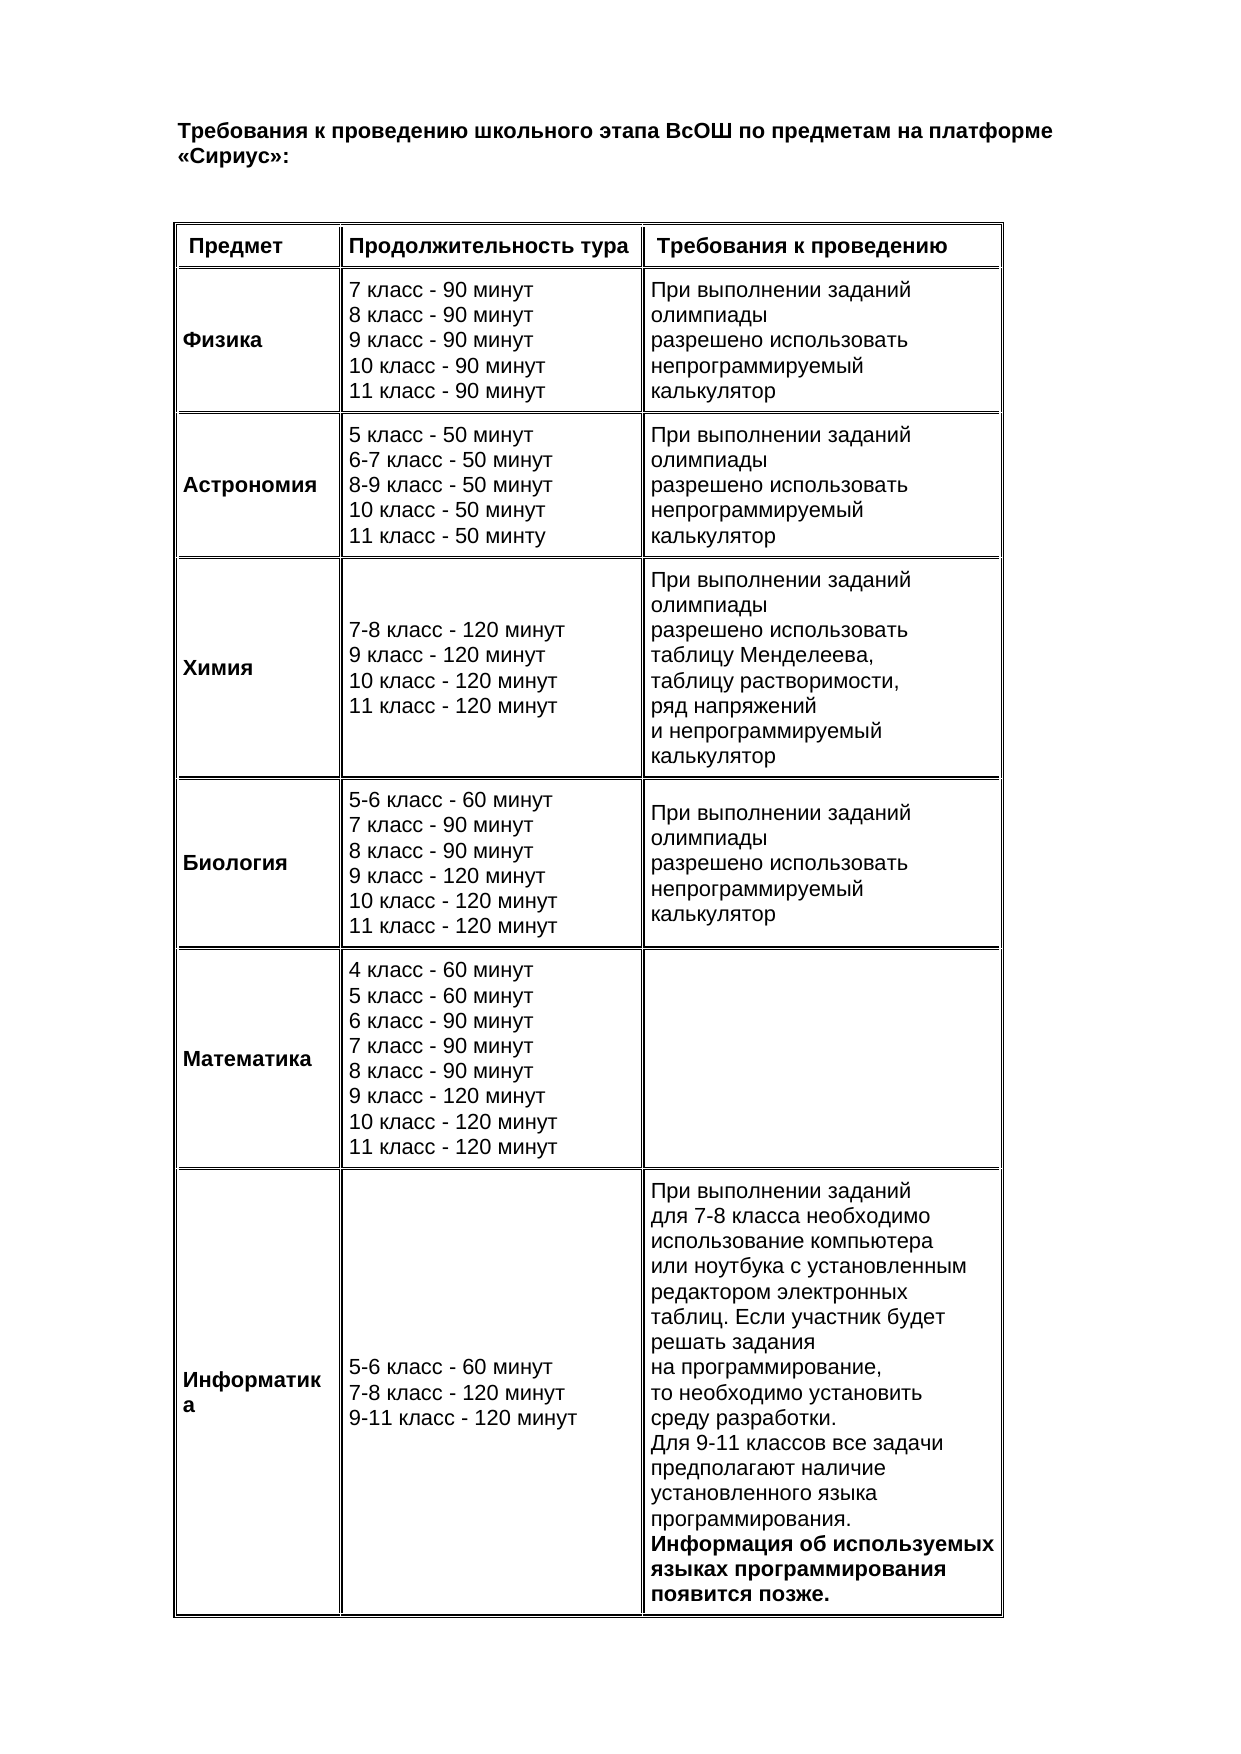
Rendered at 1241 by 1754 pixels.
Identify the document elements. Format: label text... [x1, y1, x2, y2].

text Требования к проведению школьного этапа ВсОШ по предметам на платформе «Сириус»: [177, 118, 1152, 222]
table_cell При выполнении заданий олимпиады разрешено использовать таблицу Менделеева, таблицу растворимости, ряд напряжений и непрограммируемый калькулятор [643, 556, 1002, 776]
table_cell 7-8 класс - 120 минут 9 класс - 120 минут 10 класс - 120 минут 11 класс - 120 минут [343, 559, 641, 776]
table_header Предмет [175, 223, 341, 266]
table_header Требования к проведению [643, 225, 1001, 266]
table_cell 5-6 класс - 60 минут 7-8 класс - 120 минут 9-11 класс - 120 минут [341, 1167, 643, 1614]
table_cell [645, 946, 1001, 1167]
table_cell 5 класс - 50 минут 6-7 класс - 50 минут 8-9 класс - 50 минут 10 класс - 50 минут 11 класс - 50 минту [343, 414, 641, 556]
table_cell Химия [175, 556, 341, 776]
table_cell При выполнении заданий для 7-8 класса необходимо использование компьютера или ноутбука с установленным редактором электронных таблиц. Если участник будет решать задания на программирование, то необходимо установить среду разработки. Для 9-11 классов все задачи предполагают наличие установленного языка программирования. Информация об используемых языках программирования появится позже. [643, 1167, 1002, 1614]
table_cell При выполнении заданий олимпиады разрешено использовать непрограммируемый калькулятор [645, 776, 1001, 946]
table_cell 7 класс - 90 минут 8 класс - 90 минут 9 класс - 90 минут 10 класс - 90 минут 11 класс - 90 минут [343, 269, 641, 411]
table_cell 4 класс - 60 минут 5 класс - 60 минут 6 класс - 90 минут 7 класс - 90 минут 8 класс - 90 минут 9 класс - 120 минут 10 класс - 120 минут 11 класс - 120 минут [343, 950, 641, 1167]
table_cell При выполнении заданий олимпиады разрешено использовать непрограммируемый калькулятор [643, 266, 1002, 411]
table_cell Информатика [175, 1167, 341, 1614]
table_cell Математика [177, 946, 339, 1167]
table_cell При выполнении заданий олимпиады разрешено использовать непрограммируемый калькулятор [643, 411, 1002, 556]
table_header Продолжительность тура [341, 223, 643, 266]
table_cell Физика [175, 266, 341, 411]
table_cell Биология [177, 776, 339, 946]
table_cell 5-6 класс - 60 минут 7 класс - 90 минут 8 класс - 90 минут 9 класс - 120 минут 10 класс - 120 минут 11 класс - 120 минут [343, 780, 641, 946]
table_cell Астрономия [175, 411, 341, 556]
